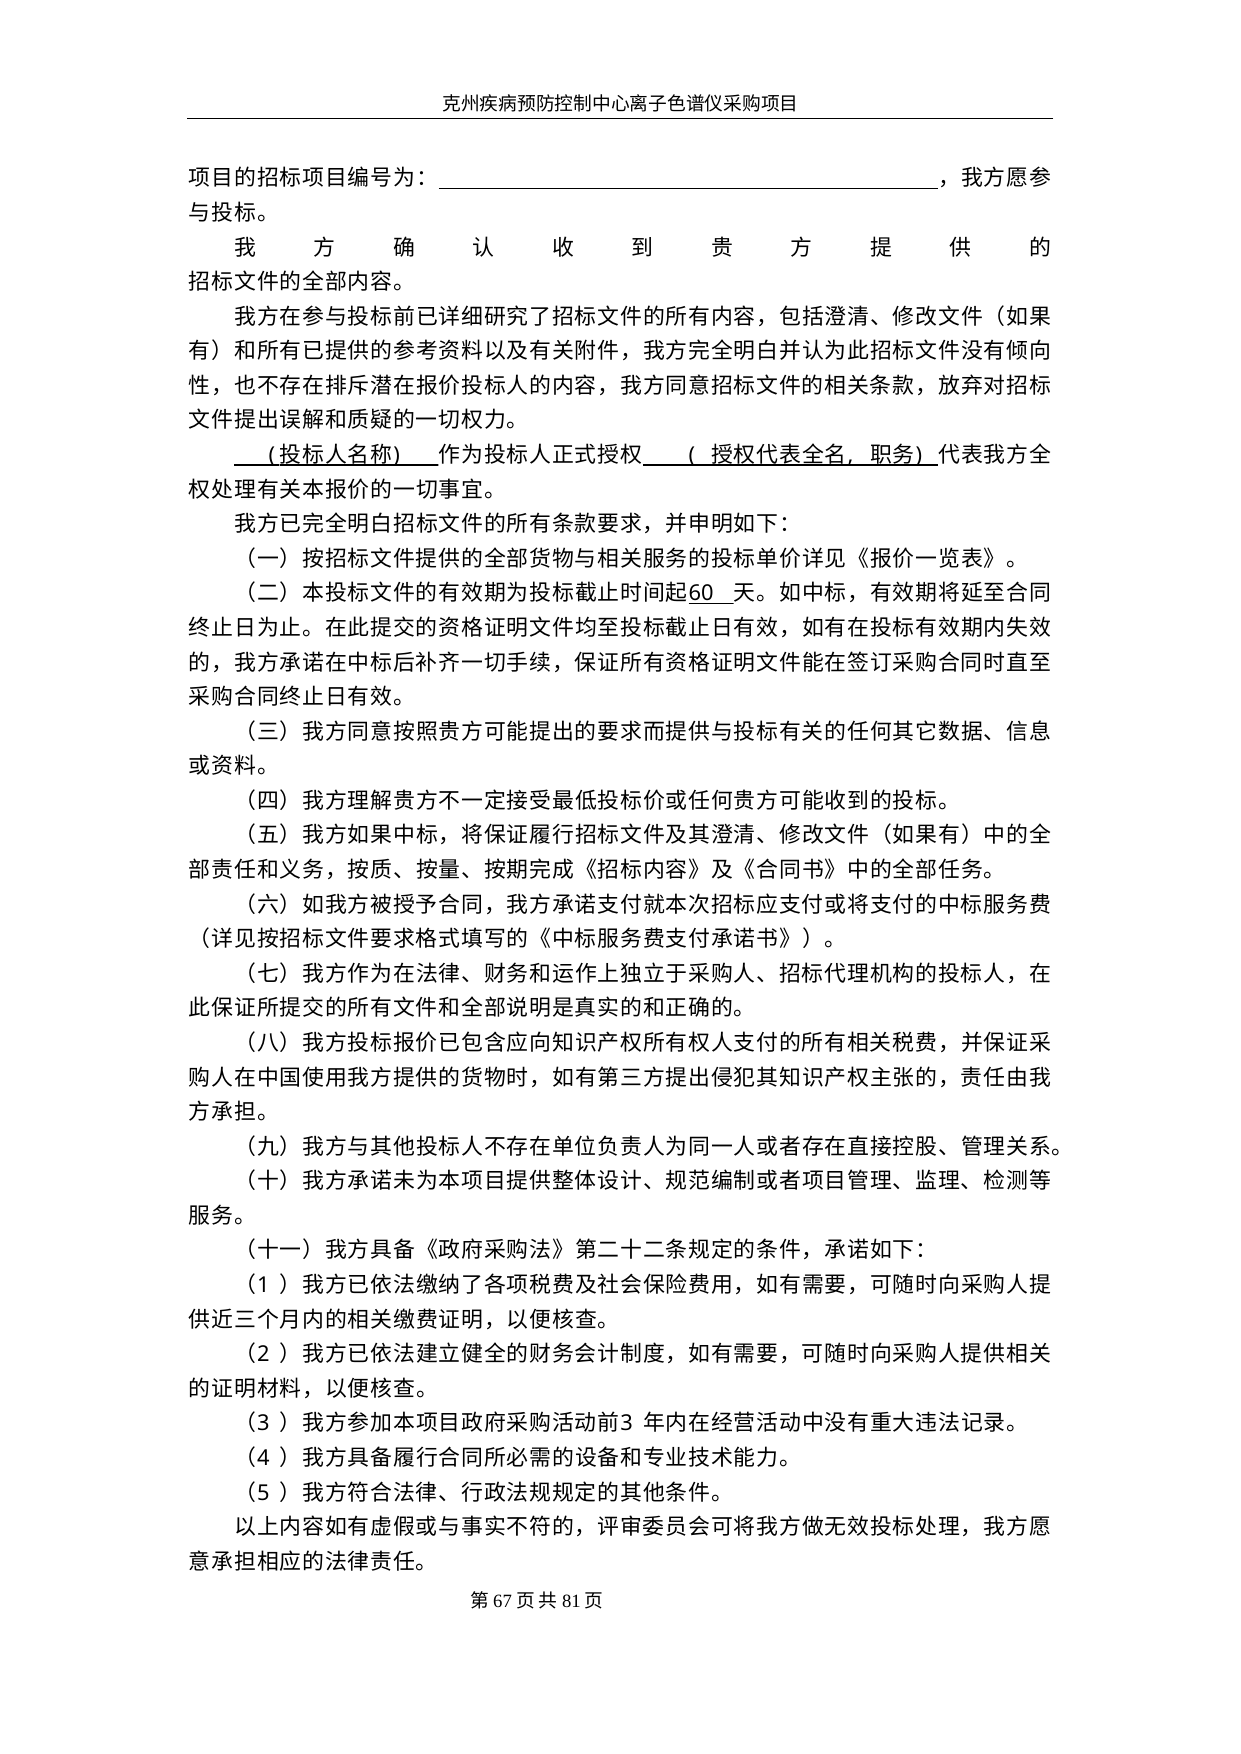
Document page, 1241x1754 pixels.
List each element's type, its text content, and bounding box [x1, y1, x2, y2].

text （八）我方投标报价已包含应向知识产权所有权人支付的所有相关税费，并保证采购人在中国使用我方提供的货物时，如有第三方提出侵犯其知识产权主张的，责任由我方承担。 [189, 1023, 1052, 1127]
text （十一）我方具备《政府采购法》第二十二条规定的条件，承诺如下： [189, 1231, 1052, 1266]
text （九）我方与其他投标人不存在单位负责人为同一人或者存在直接控股、管理关系。 [189, 1127, 1052, 1162]
text （2）我方已依法建立健全的财务会计制度，如有需要，可随时向采购人提供相关的证明材料，以便核查。 [189, 1335, 1052, 1404]
text 我方确认收到贵方提供的 招标文件的全部内容。 [189, 228, 1052, 297]
text （一）按招标文件提供的全部货物与相关服务的投标单价详见《报价一览表》。 [189, 539, 1052, 574]
text 我方在参与投标前已详细研究了招标文件的所有内容，包括澄清、修改文件（如果有）和所有已提供的参考资料以及有关附件，我方完全明白并认为此招标文件没有倾向性，也不存在排斥潜在报价投标人的内容，我方同意招标文件的相关条款，放弃对招标文件提出误解和质疑的一切权力。 [189, 297, 1052, 436]
text （3）我方参加本项目政府采购活动前3年内在经营活动中没有重大违法记录。 [189, 1404, 1052, 1438]
text （五）我方如果中标，将保证履行招标文件及其澄清、修改文件（如果有）中的全部责任和义务，按质、按量、按期完成《招标内容》及《合同书》中的全部任务。 [189, 816, 1052, 885]
text （1）我方已依法缴纳了各项税费及社会保险费用，如有需要，可随时向采购人提供近三个月内的相关缴费证明，以便核查。 [189, 1266, 1052, 1335]
text （二）本投标文件的有效期为投标截止时间起60天。如中标，有效期将延至合同终止日为止。在此提交的资格证明文件均至投标截止日有效，如有在投标有效期内失效的，我方承诺在中标后补齐一切手续，保证所有资格证明文件能在签订采购合同时直至采购合同终止日有效。 [189, 574, 1052, 712]
text （5）我方符合法律、行政法规规定的其他条件。 [189, 1473, 1052, 1508]
text (投标人名称) 作为投标人正式授权 (授权代表全名, 职务) 代表我方全权处理有关本报价的一切事宜。 [189, 436, 1052, 505]
text （十）我方承诺未为本项目提供整体设计、规范编制或者项目管理、监理、检测等服务。 [189, 1162, 1052, 1231]
text （六）如我方被授予合同，我方承诺支付就本次招标应支付或将支付的中标服务费（详见按招标文件要求格式填写的《中标服务费支付承诺书》）。 [189, 885, 1052, 954]
text 我方已完全明白招标文件的所有条款要求，并申明如下： [189, 505, 1052, 539]
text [189, 159, 1052, 228]
text 以上内容如有虚假或与事实不符的，评审委员会可将我方做无效投标处理，我方愿意承担相应的法律责任。 [189, 1508, 1052, 1577]
text （三）我方同意按照贵方可能提出的要求而提供与投标有关的任何其它数据、信息或资料。 [189, 712, 1052, 781]
text （4）我方具备履行合同所必需的设备和专业技术能力。 [189, 1438, 1052, 1473]
text （四）我方理解贵方不一定接受最低投标价或任何贵方可能收到的投标。 [189, 781, 1052, 816]
text （七）我方作为在法律、财务和运作上独立于采购人、招标代理机构的投标人，在此保证所提交的所有文件和全部说明是真实的和正确的。 [189, 954, 1052, 1023]
